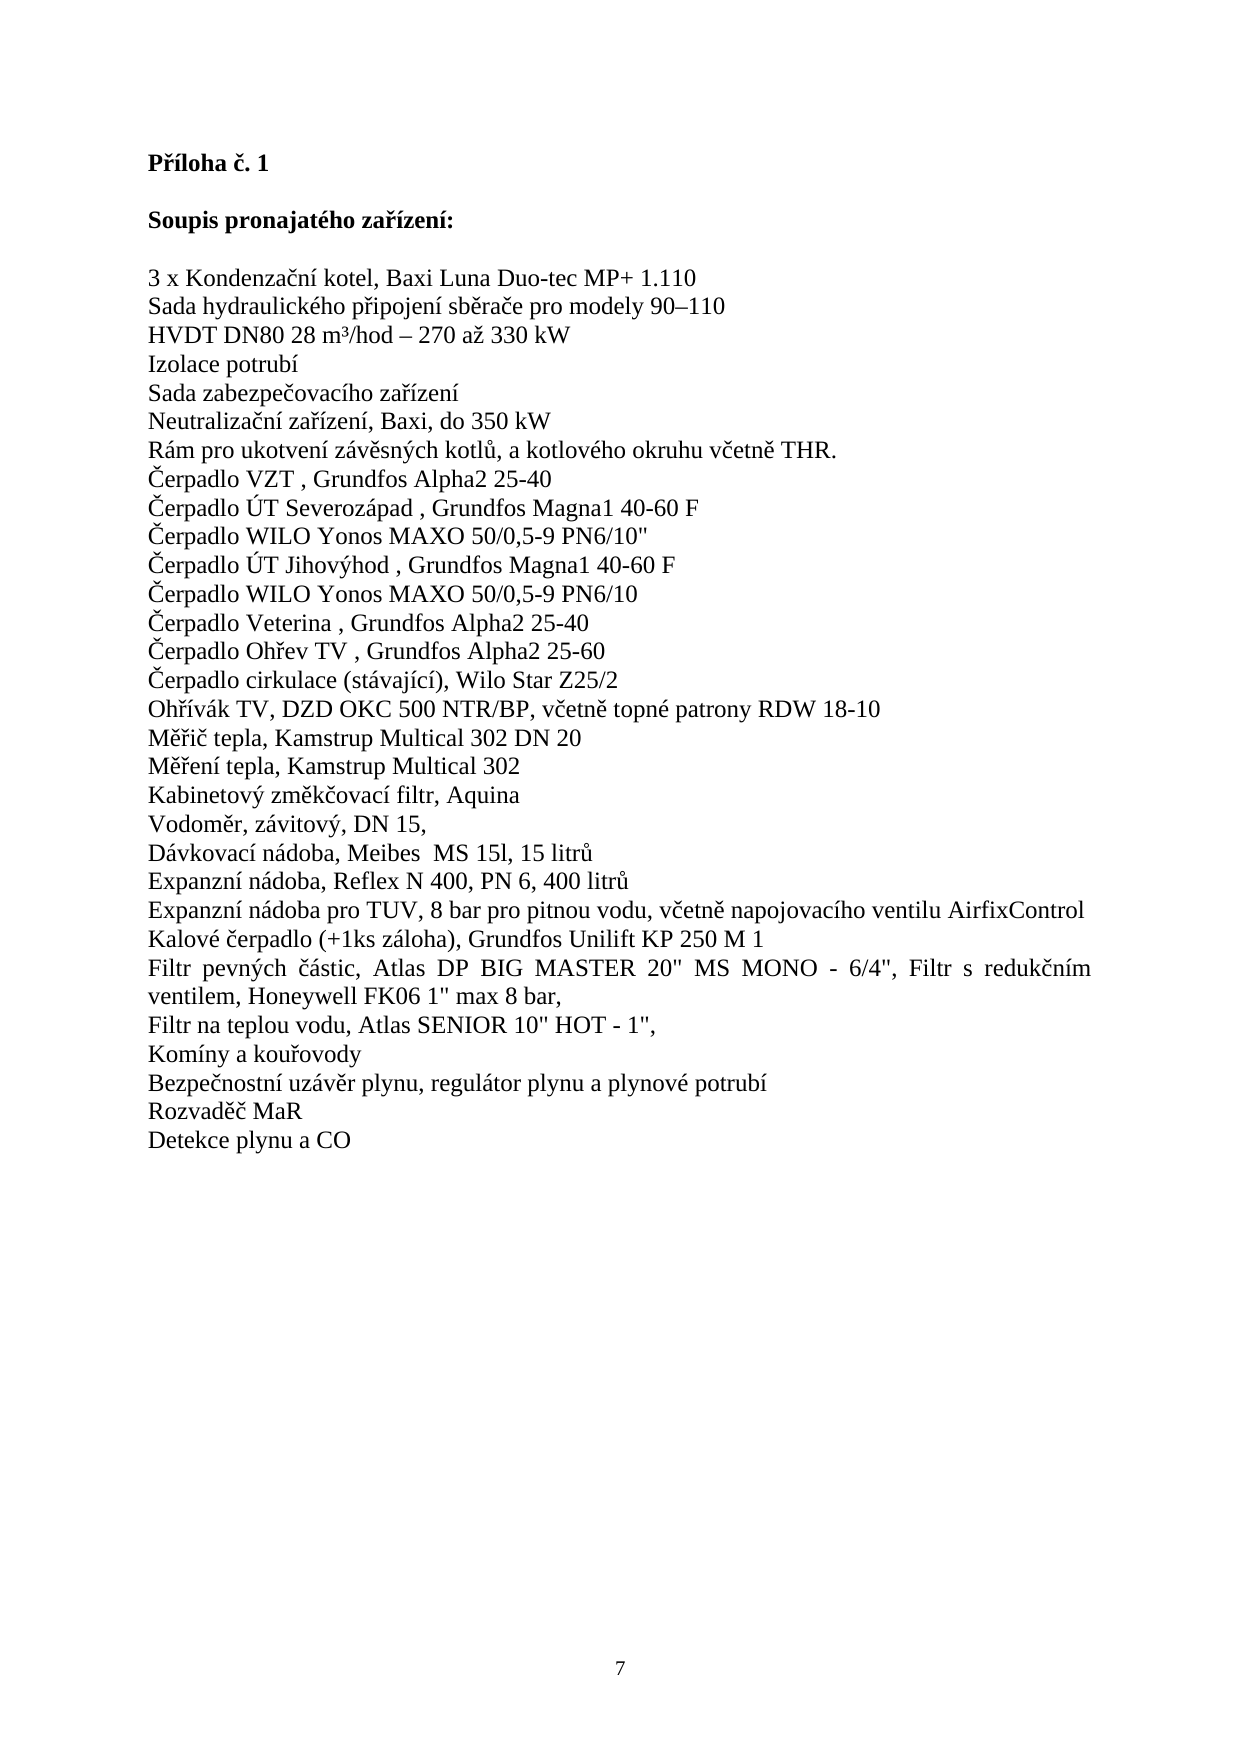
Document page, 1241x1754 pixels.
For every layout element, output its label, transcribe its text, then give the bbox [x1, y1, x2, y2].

text Čerpadlo WILO Yonos MAXO 50/0,5-9 PN6/10 [148, 579, 1092, 608]
text Měření tepla, Kamstrup Multical 302 [148, 751, 1092, 780]
text Čerpadlo Ohřev TV , Grundfos Alpha2 25-60 [148, 636, 1092, 665]
text Filtr na teplou vodu, Atlas SENIOR 10" HOT - 1", [148, 1010, 1092, 1039]
text Komíny a kouřovody [148, 1039, 1092, 1068]
text Expanzní nádoba, Reflex N 400, PN 6, 400 litrů [148, 866, 1092, 895]
text Čerpadlo ÚT Severozápad , Grundfos Magna1 40-60 F [148, 493, 1092, 521]
text Čerpadlo Veterina , Grundfos Alpha2 25-40 [148, 608, 1092, 636]
text Čerpadlo ÚT Jihovýhod , Grundfos Magna1 40-60 F [148, 550, 1092, 579]
text Bezpečnostní uzávěr plynu, regulátor plynu a plynové potrubí [148, 1068, 1092, 1096]
text Čerpadlo WILO Yonos MAXO 50/0,5-9 PN6/10" [148, 521, 1092, 550]
text Čerpadlo VZT , Grundfos Alpha2 25-40 [148, 464, 1092, 493]
text 3 x Kondenzační kotel, Baxi Luna Duo-tec MP+ 1.110 [148, 263, 1092, 291]
text Měřič tepla, Kamstrup Multical 302 DN 20 [148, 723, 1092, 751]
text Kalové čerpadlo (+1ks záloha), Grundfos Unilift KP 250 M 1 [148, 924, 1092, 953]
text Čerpadlo cirkulace (stávající), Wilo Star Z25/2 [148, 665, 1092, 694]
text Detekce plynu a CO [148, 1125, 1092, 1154]
text Rám pro ukotvení závěsných kotlů, a kotlového okruhu včetně THR. [148, 435, 1092, 464]
text Soupis pronajatého zařízení: [148, 205, 1092, 234]
text Sada hydraulického připojení sběrače pro modely 90–110 [148, 291, 1092, 320]
text Neutralizační zařízení, Baxi, do 350 kW [148, 406, 1092, 435]
text HVDT DN80 28 m³/hod – 270 až 330 kW [148, 320, 1092, 349]
text Kabinetový změkčovací filtr, Aquina [148, 780, 1092, 809]
text Filtr pevných částic, Atlas DP BIG MASTER 20" MS MONO - 6/4", Filtr s redukčním ventilem, Honeywell FK06 1" max 8 bar, [148, 953, 1092, 1010]
text Ohřívák TV, DZD OKC 500 NTR/BP, včetně topné patrony RDW 18-10 [148, 694, 1092, 723]
text Příloha č. 1 [148, 148, 1063, 176]
text Sada zabezpečovacího zařízení [148, 378, 1092, 406]
text Dávkovací nádoba, Meibes MS 15l, 15 litrů [148, 838, 1092, 866]
text Vodoměr, závitový, DN 15, [148, 809, 1092, 838]
text Expanzní nádoba pro TUV, 8 bar pro pitnou vodu, včetně napojovacího ventilu AirfixControl [148, 895, 1092, 924]
text Rozvaděč MaR [148, 1096, 1092, 1125]
text Izolace potrubí [148, 349, 1092, 378]
